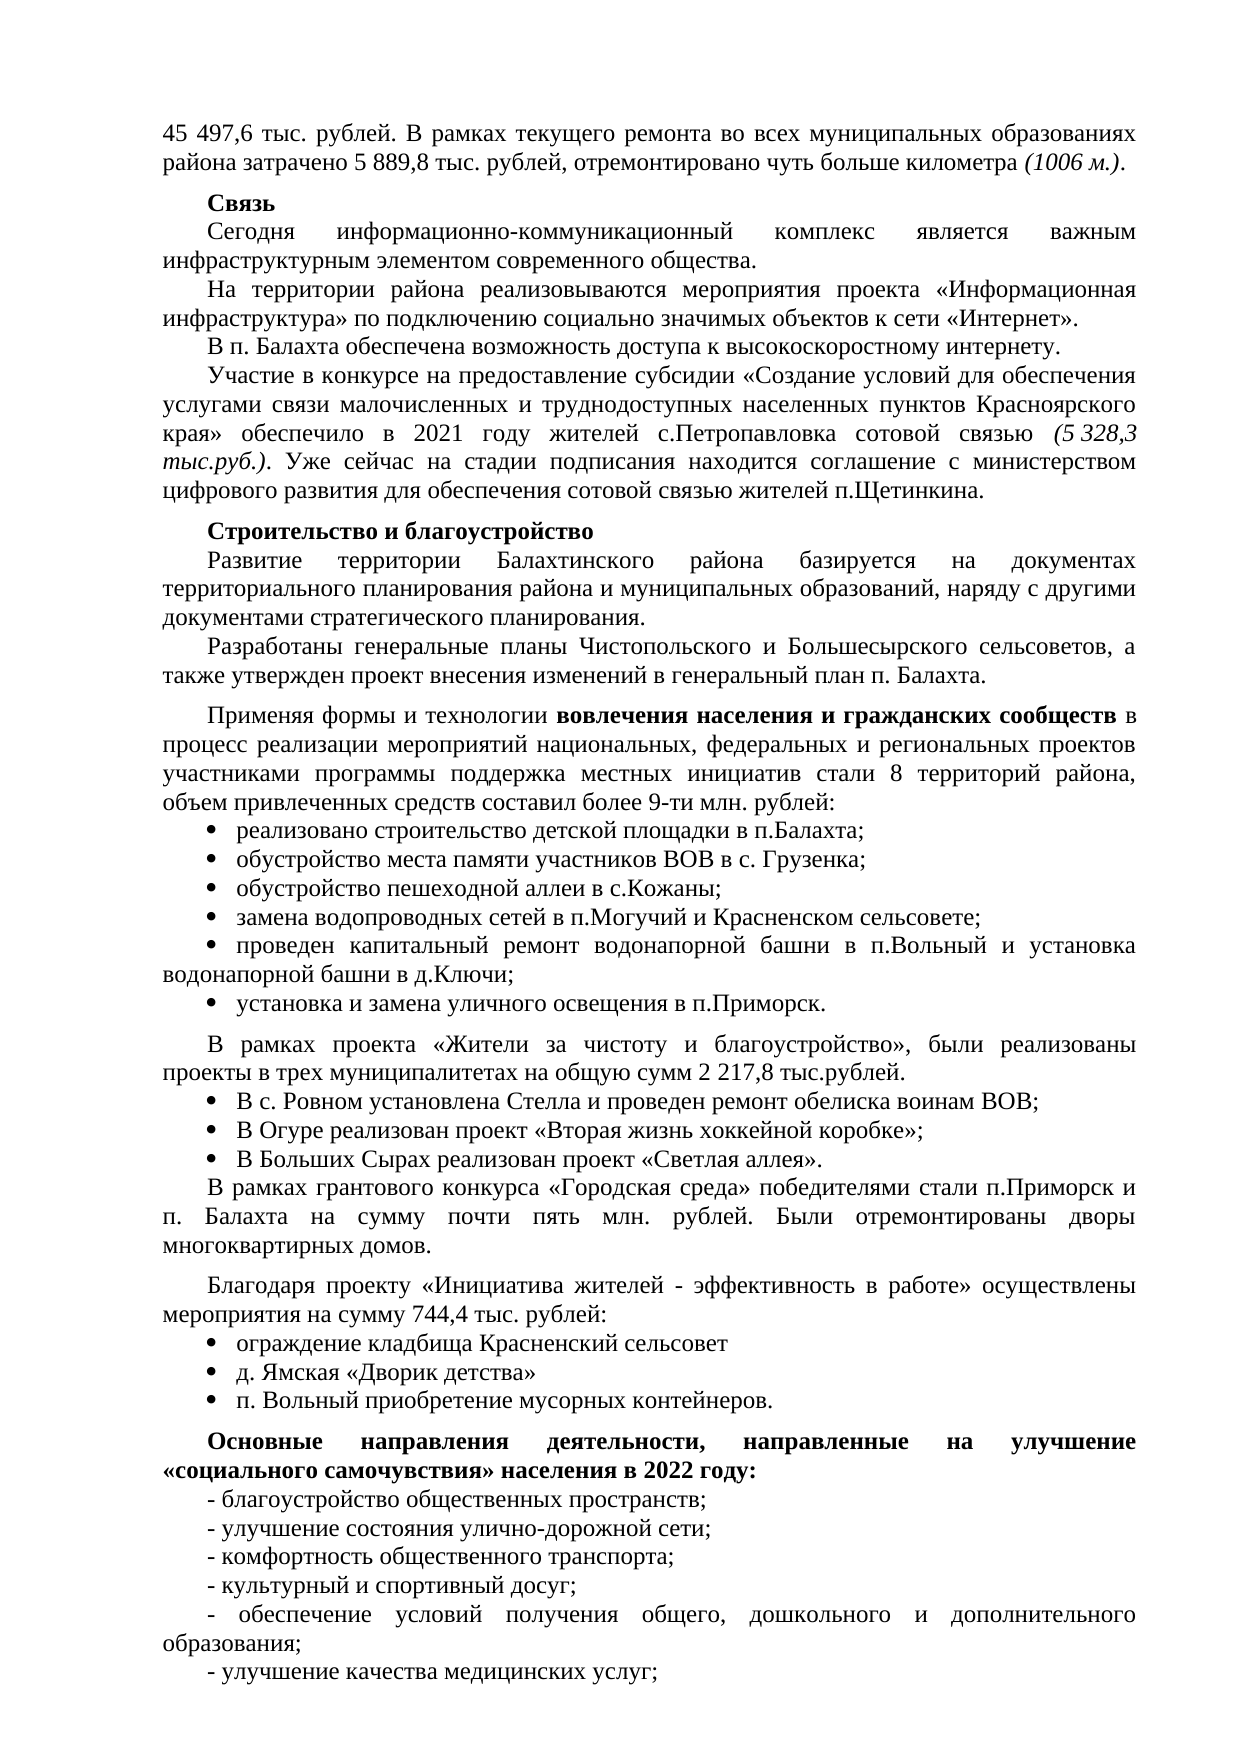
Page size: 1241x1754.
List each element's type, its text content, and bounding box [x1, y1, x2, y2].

text Связь [162, 188, 1137, 216]
text В п. Балахта обеспечена возможность доступа к высокоскоростному интернету. [162, 331, 1137, 360]
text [162, 118, 1137, 176]
text В рамках грантового конкурса «Городская среда» победителями стали п.Приморск и п. Балахта на сумму почти пять млн. рублей. Были отремонтированы дворы многоквартирных домов. [162, 1172, 1137, 1259]
list п. Вольный приобретение мусорных контейнеров. [162, 1386, 1137, 1414]
text - культурный и спортивный досуг; [162, 1570, 1137, 1599]
list проведен капитальный ремонт водонапорной башни в п.Вольный и установка водонапорной башни в д.Ключи; [162, 930, 1137, 988]
text - улучшение состояния улично-дорожной сети; [162, 1513, 1137, 1541]
text - обеспечение условий получения общего, дошкольного и дополнительного образования; [162, 1599, 1137, 1656]
list В с. Ровном установлена Стелла и проведен ремонт обелиска воинам ВОВ; [162, 1086, 1137, 1115]
list установка и замена уличного освещения в п.Приморск. [162, 988, 1137, 1017]
list В Огуре реализован проект «Вторая жизнь хоккейной коробке»; [162, 1115, 1137, 1144]
text Строительство и благоустройство [162, 516, 1137, 545]
text - комфортность общественного транспорта; [162, 1541, 1137, 1570]
text Основные направления деятельности, направленные на улучшение «социального самочувствия» населения в 2022 году: [162, 1426, 1137, 1484]
text Сегодня информационно-коммуникационный комплекс является важным инфраструктурным элементом современного общества. [162, 216, 1137, 274]
text - благоустройство общественных пространств; [162, 1484, 1137, 1513]
text Благодаря проекту «Инициатива жителей - эффективность в работе» осуществлены мероприятия на сумму 744,4 тыс. рублей: [162, 1271, 1137, 1328]
text На территории района реализовываются мероприятия проекта «Информационная инфраструктура» по подключению социально значимых объектов к сети «Интернет». [162, 274, 1137, 331]
list замена водопроводных сетей в п.Могучий и Красненском сельсовете; [162, 902, 1137, 930]
list реализовано строительство детской площадки в п.Балахта; [162, 815, 1137, 844]
text Разработаны генеральные планы Чистопольского и Большесырского сельсоветов, а также утвержден проект внесения изменений в генеральный план п. Балахта. [162, 631, 1137, 688]
list д. Ямская «Дворик детства» [162, 1357, 1137, 1386]
list В Больших Сырах реализован проект «Светлая аллея». [162, 1144, 1137, 1172]
list ограждение кладбища Красненский сельсовет [162, 1328, 1137, 1357]
text В рамках проекта «Жители за чистоту и благоустройство», были реализованы проекты в трех муниципалитетах на общую сумм 2 217,8 тыс.рублей. [162, 1029, 1137, 1086]
text Развитие территории Балахтинского района базируется на документах территориального планирования района и муниципальных образований, наряду с другими документами стратегического планирования. [162, 545, 1137, 631]
list обустройство места памяти участников ВОВ в с. Грузенка; [162, 844, 1137, 873]
list обустройство пешеходной аллеи в с.Кожаны; [162, 873, 1137, 902]
text Применяя формы и технологии вовлечения населения и гражданских сообществ в процесс реализации мероприятий национальных, федеральных и региональных проектов участниками программы поддержка местных инициатив стали 8 территорий района, объем привлеченных средств составил более 9-ти млн. рублей: [162, 700, 1137, 815]
text Участие в конкурсе на предоставление субсидии «Создание условий для обеспечения услугами связи малочисленных и труднодоступных населенных пунктов Красноярского края» обеспечило в 2021 году жителей с.Петропавловка сотовой связью (5 328,3 тыс.руб.). Уже сейчас на стадии подписания находится соглашение с министерством цифрового развития для обеспечения сотовой связью жителей п.Щетинкина. [162, 360, 1137, 504]
text - улучшение качества медицинских услуг; [162, 1656, 1137, 1685]
